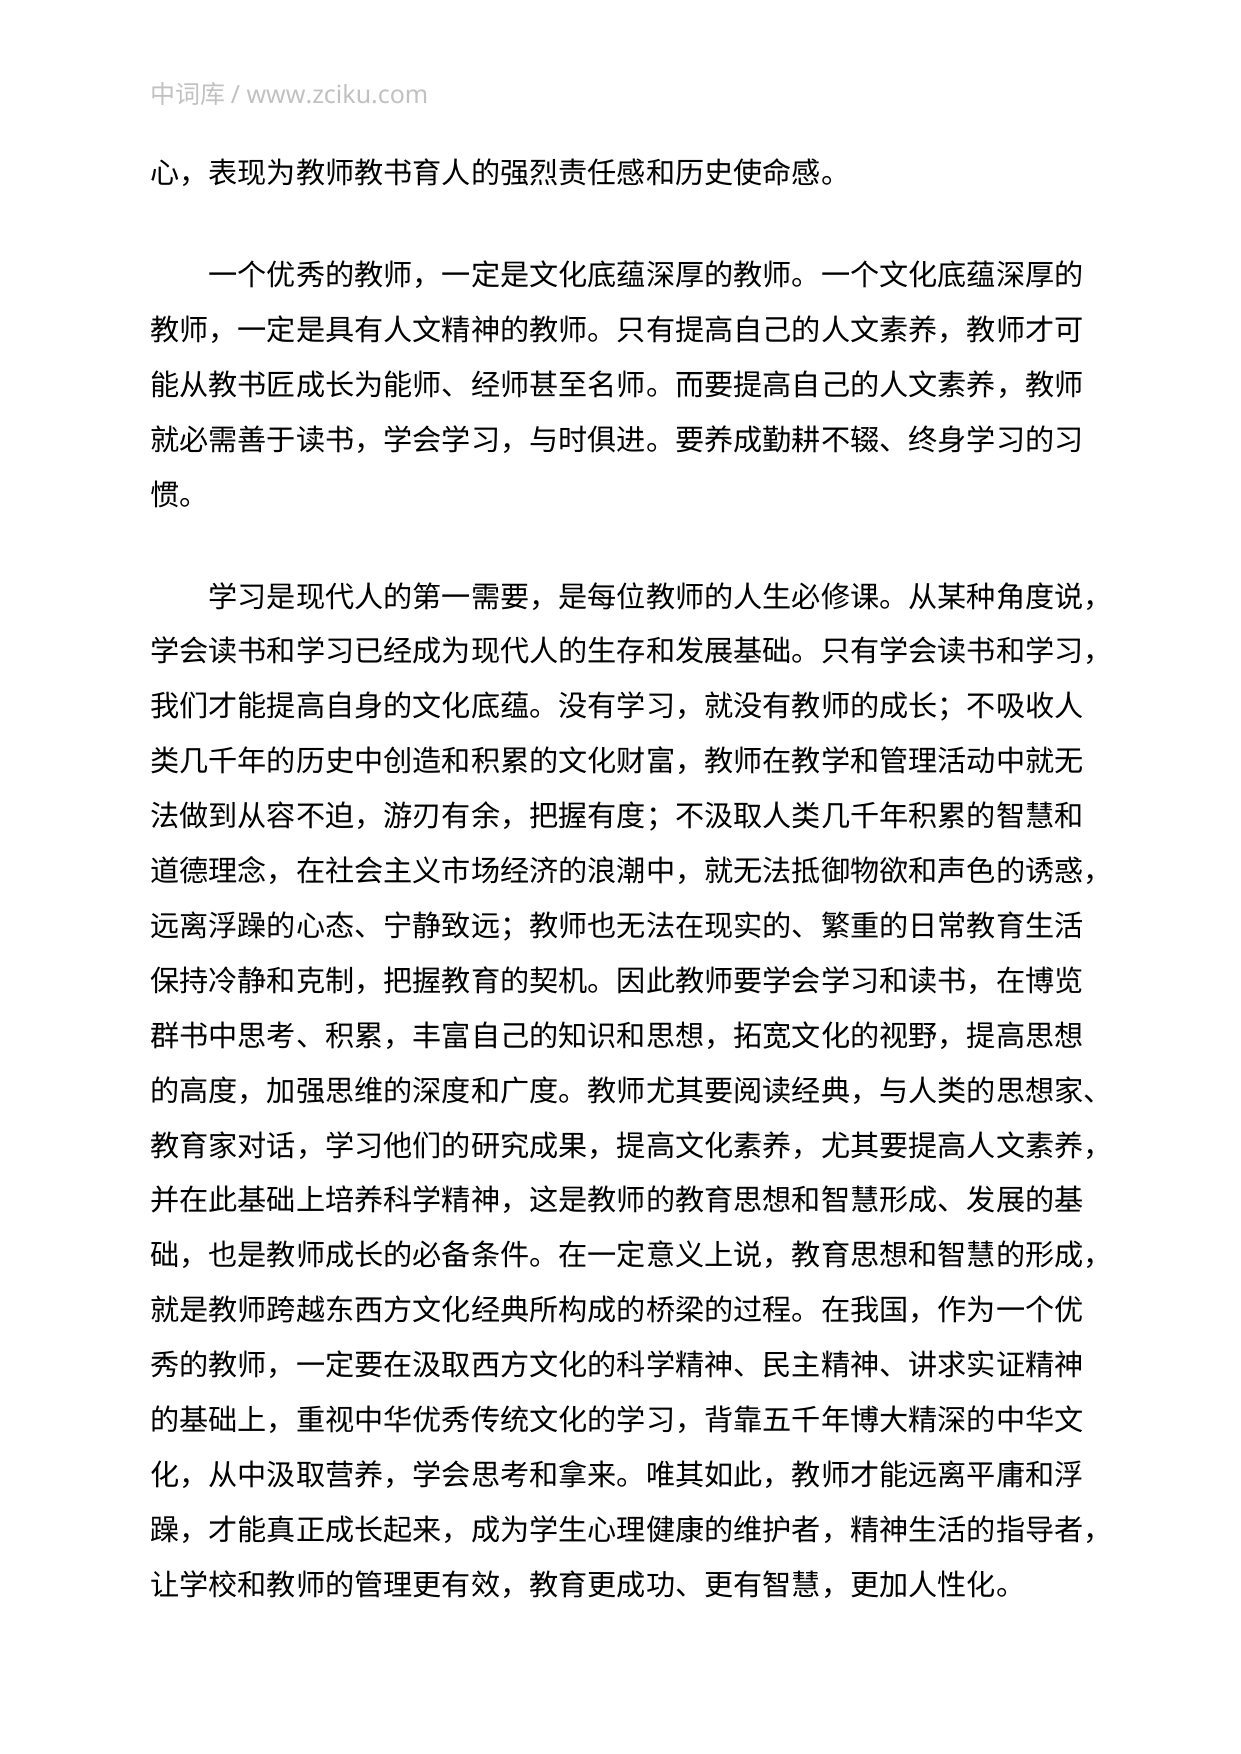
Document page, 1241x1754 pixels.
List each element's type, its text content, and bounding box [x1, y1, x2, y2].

text 学习是现代人的第一需要，是每位教师的人生必修课。从某种角度说，学会读书和学习已经成为现代人的生存和发展基础。只有学会读书和学习，我们才能提高自身的文化底蕴。没有学习，就没有教师的成长；不吸收人类几千年的历史中创造和积累的文化财富，教师在教学和管理活动中就无法做到从容不迫，游刃有余，把握有度；不汲取人类几千年积累的智慧和道德理念，在社会主义市场经济的浪潮中，就无法抵御物欲和声色的诱惑，远离浮躁的心态、宁静致远；教师也无法在现实的、繁重的日常教育生活保持冷静和克制，把握教育的契机。因此教师要学会学习和读书，在博览群书中思考、积累，丰富自己的知识和思想，拓宽文化的视野，提高思想的高度，加强思维的深度和广度。教师尤其要阅读经典，与人类的思想家、教育家对话，学习他们的研究成果，提高文化素养，尤其要提高人文素养，并在此基础上培养科学精神，这是教师的教育思想和智慧形成、发展的基础，也是教师成长的必备条件。在一定意义上说，教育思想和智慧的形成，就是教师跨越东西方文化经典所构成的桥梁的过程。在我国，作为一个优秀的教师，一定要在汲取西方文化的科学精神、民主精神、讲求实证精神的基础上，重视中华优秀传统文化的学习，背靠五千年博大精深的中华文化，从中汲取营养，学会思考和拿来。唯其如此，教师才能远离平庸和浮躁，才能真正成长起来，成为学生心理健康的维护者，精神生活的指导者，让学校和教师的管理更有效，教育更成功、更有智慧，更加人性化。 [150, 573, 1090, 1603]
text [150, 150, 1090, 192]
text 一个优秀的教师，一定是文化底蕴深厚的教师。一个文化底蕴深厚的教师，一定是具有人文精神的教师。只有提高自己的人文素养，教师才可能从教书匠成长为能师、经师甚至名师。而要提高自己的人文素养，教师就必需善于读书，学会学习，与时俱进。要养成勤耕不辍、终身学习的习惯。 [150, 252, 1090, 514]
